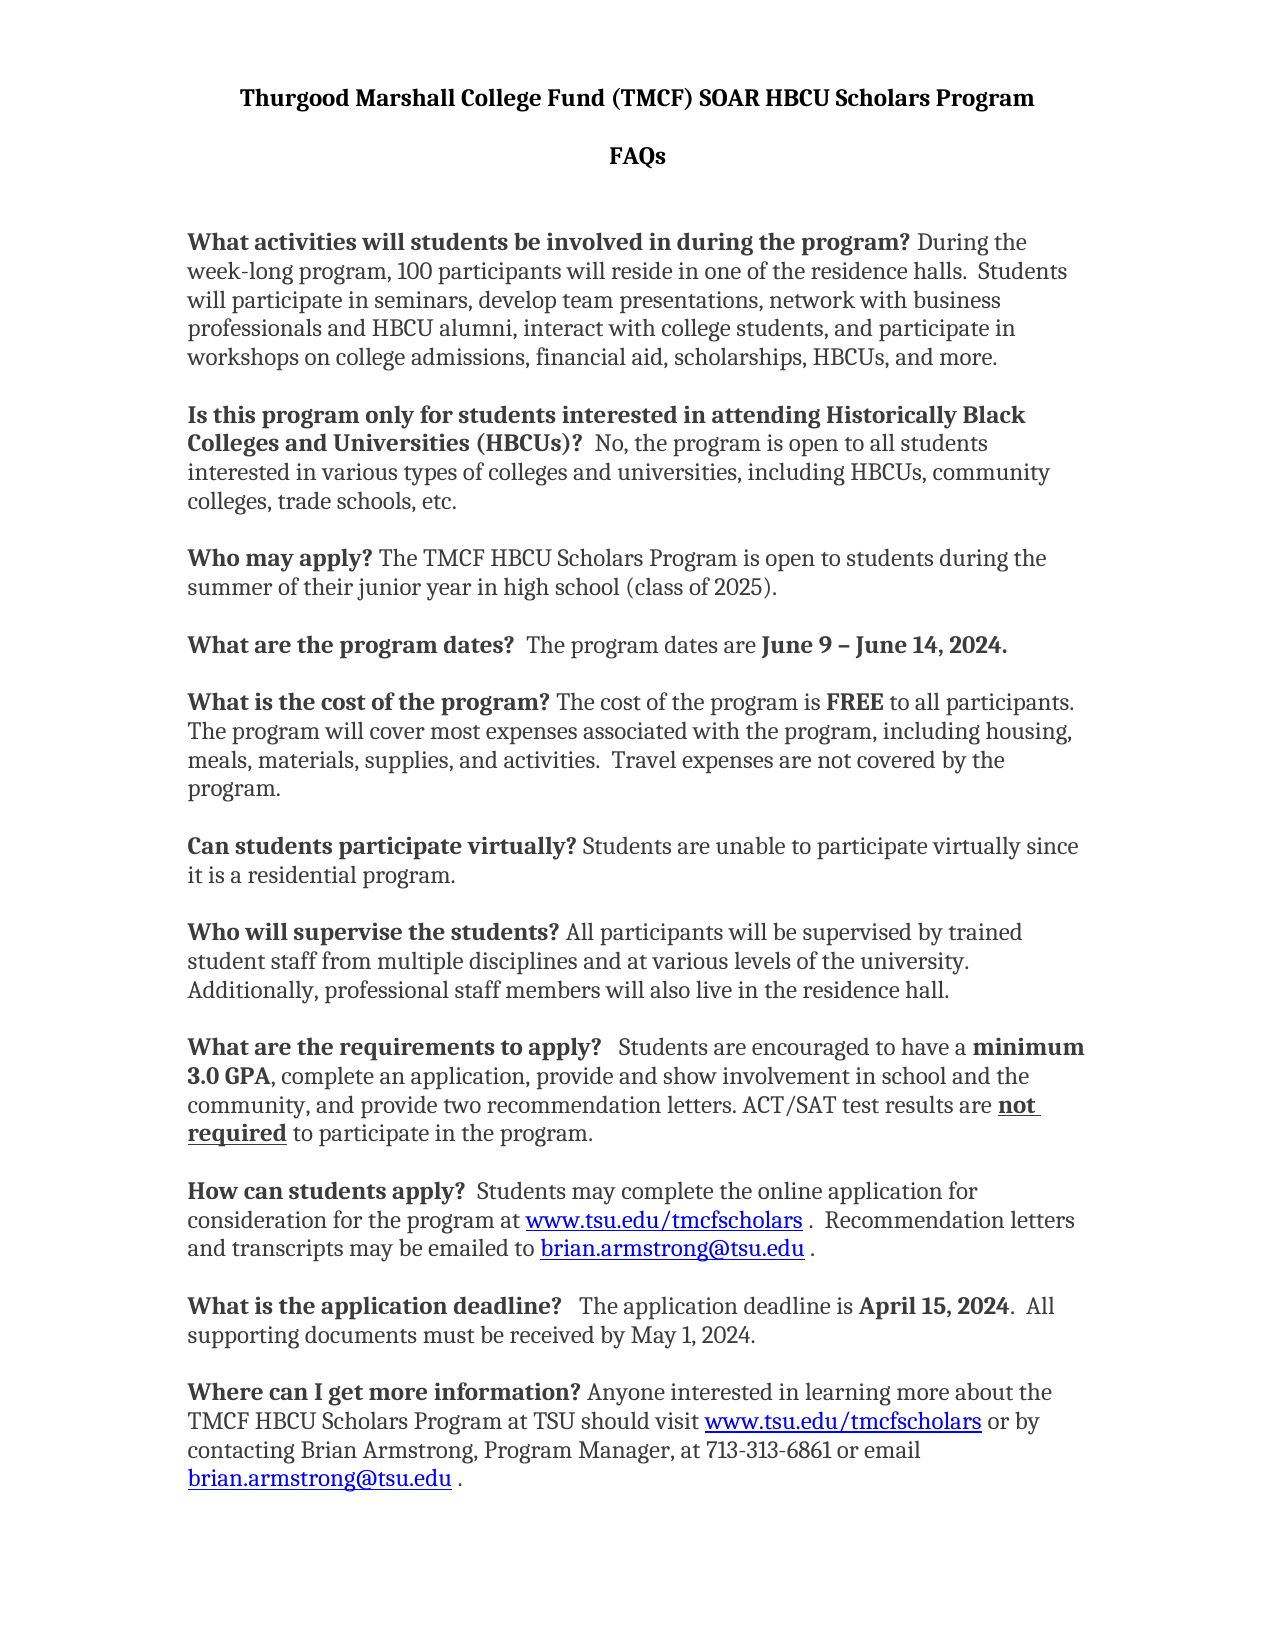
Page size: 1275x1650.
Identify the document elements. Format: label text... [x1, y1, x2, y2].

text Thurgood Marshall College Fund (TMCF) SOAR HBCU Scholars Program [187, 84, 1087, 113]
text What is the application deadline? The application deadline is April 15, 2024. All supporting documents must be received by May 1, 2024. [187, 1292, 1087, 1349]
text Can students participate virtually? Students are unable to participate virtually since it is a residential program. [187, 832, 1087, 889]
text Who will supervise the students? All participants will be supervised by trained student staff from multiple disciplines and at various levels of the university. Additionally, professional staff members will also live in the residence hall. What are the requirements to apply? Students are encouraged to have a minimum 3.0 GPA, complete an application, provide and show involvement in school and the community, and provide two recommendation letters. ACT/SAT test results are not required to participate in the program. [187, 918, 1087, 1148]
text How can students apply? Students may complete the online application for consideration for the program at www.tsu.edu/tmcfscholars . Recommendation letters and transcripts may be emailed to brian.armstrong@tsu.edu . [187, 1148, 1087, 1263]
text Is this program only for students interested in attending Historically Black Colleges and Universities (HBCUs)? No, the program is open to all students interested in various types of colleges and universities, including HBCUs, community colleges, trade schools, etc. Who may apply? The TMCF HBCU Scholars Program is open to students during the summer of their junior year in high school (class of 2025). [187, 401, 1087, 602]
text What activities will students be involved in during the program? During the week-long program, 100 participants will reside in one of the residence halls. Students will participate in seminars, develop team presentations, network with business professionals and HBCU alumni, interact with college students, and participate in workshops on college admissions, financial aid, scholarships, HBCUs, and more. [187, 171, 1087, 372]
text FAQs [187, 142, 1087, 171]
text Where can I get more information? Anyone interested in learning more about the TMCF HBCU Scholars Program at TSU should visit www.tsu.edu/tmcfscholars or by contacting Brian Armstrong, Program Manager, at 713-313-6861 or email brian.armstrong@tsu.edu . [187, 1378, 1087, 1493]
text What are the program dates? The program dates are June 9 – June 14, 2024. What is the cost of the program? The cost of the program is FREE to all participants. The program will cover most expenses associated with the program, including housing, meals, materials, supplies, and activities. Travel expenses are not covered by the program. [187, 631, 1087, 803]
